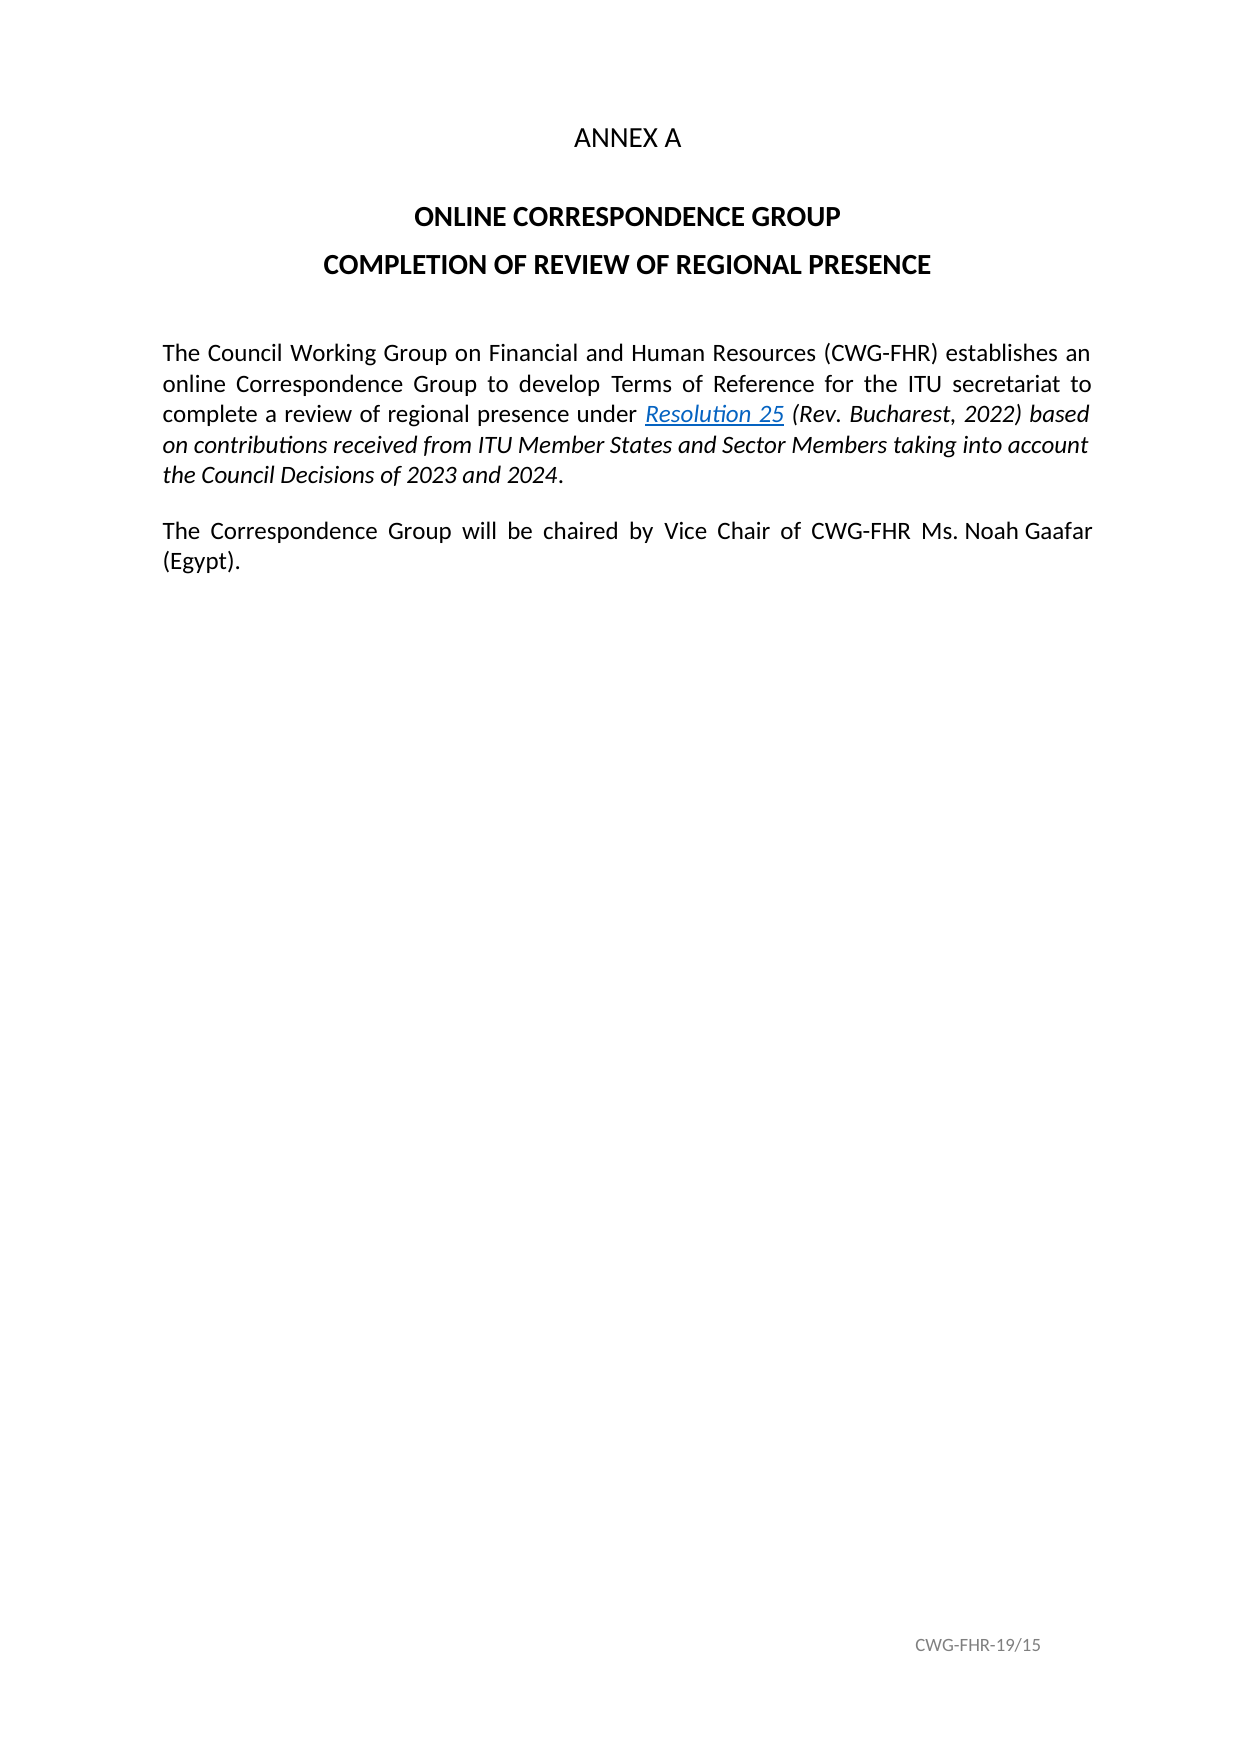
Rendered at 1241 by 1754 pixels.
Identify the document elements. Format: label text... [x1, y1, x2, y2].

text COMPLETION OF REVIEW OF REGIONAL PRESENCE [162, 246, 1092, 282]
text ONLINE CORRESPONDENCE GROUP [162, 198, 1092, 234]
text ANNEX A [162, 119, 1092, 155]
text The Council Working Group on Financial and Human Resources (CWG-FHR) establishes an online Correspondence Group to develop Terms of Reference for the ITU secretariat to complete a review of regional presence under Resolution 25 (Rev. Bucharest, 2022) based on contributions received from ITU Member States and Sector Members taking into account the Council Decisions of 2023 and 2024. [162, 347, 1092, 490]
text The Correspondence Group will be chaired by Vice Chair of CWG-FHR Ms. Noah Gaafar (Egypt). [162, 515, 1092, 576]
